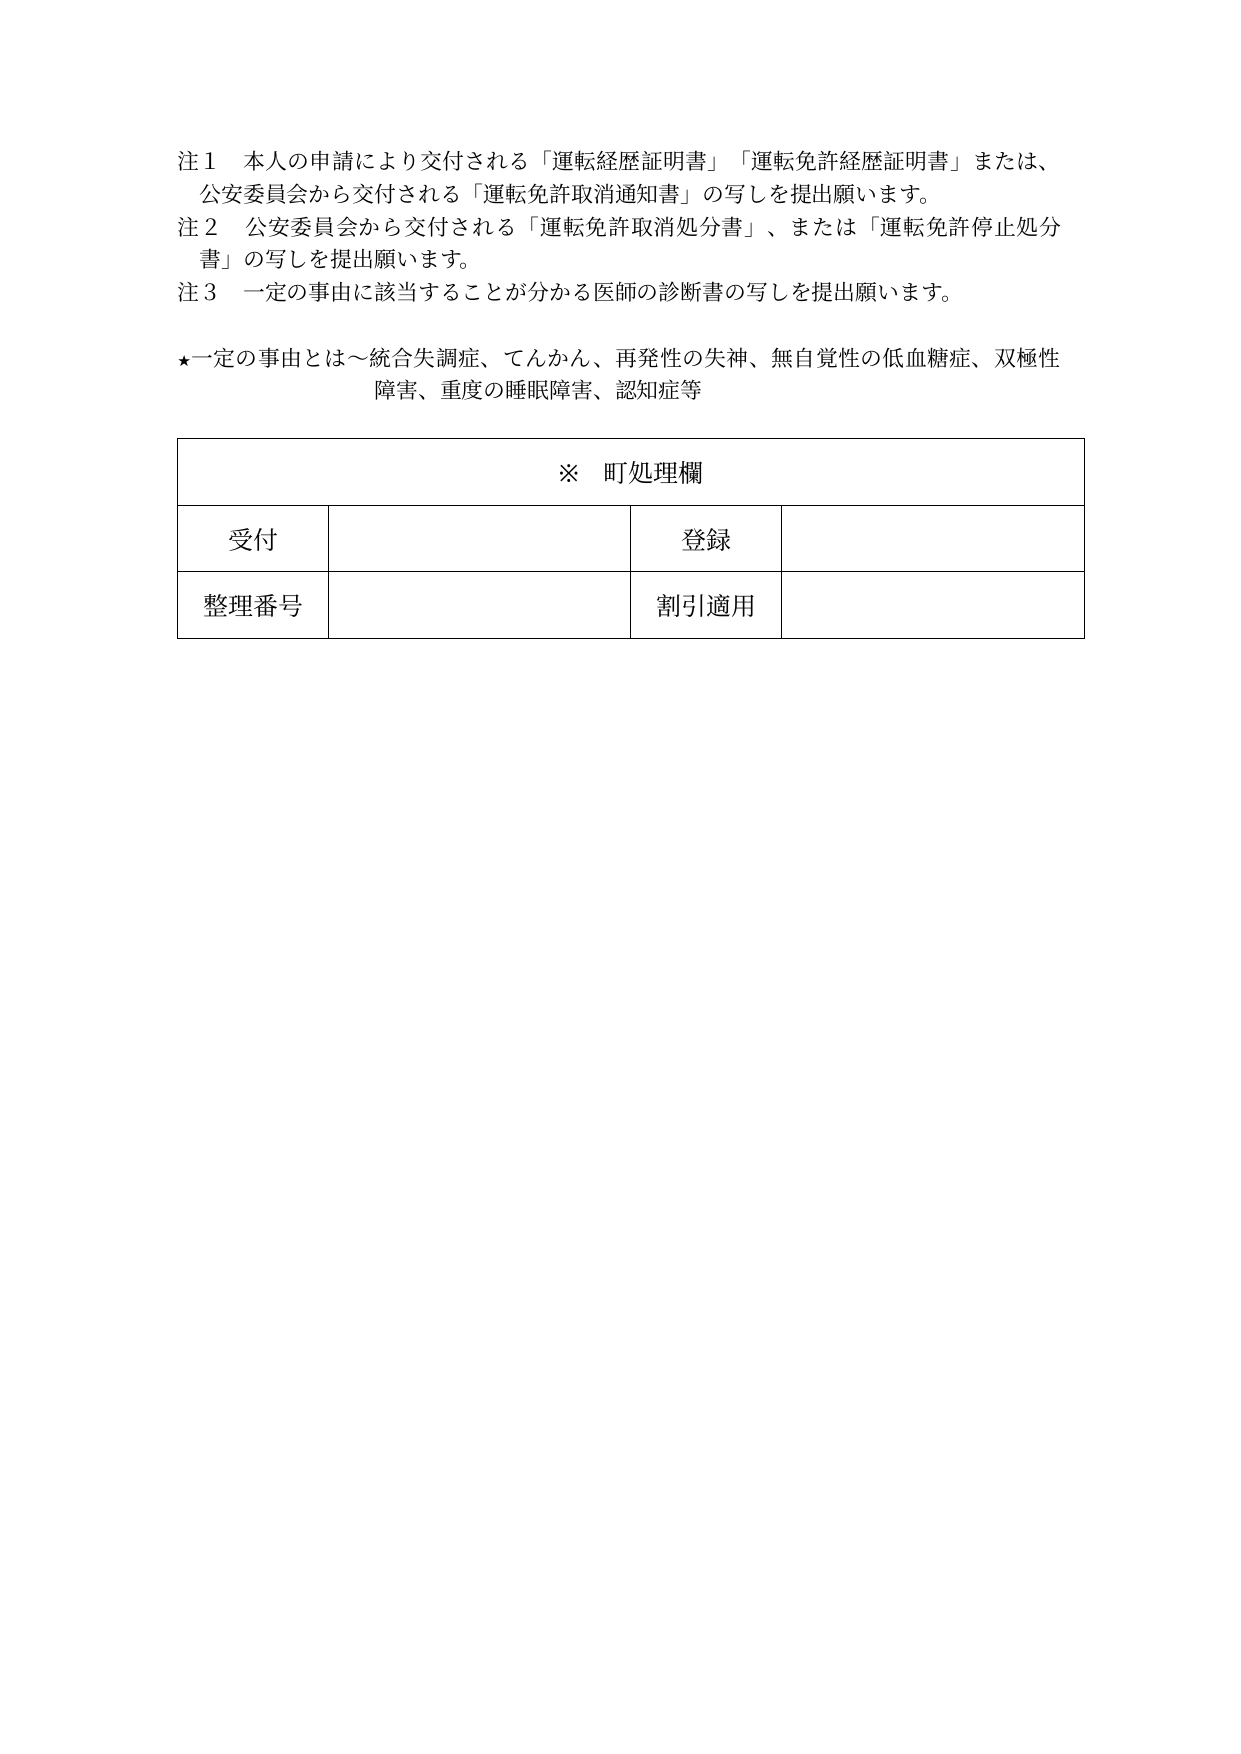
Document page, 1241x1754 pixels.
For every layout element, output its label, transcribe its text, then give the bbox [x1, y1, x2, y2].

table_cell 整理番号 [178, 572, 328, 638]
table_header ※ 町処理欄 [178, 439, 1084, 505]
text 注２ 公安委員会から交付される「運転免許取消処分書」、または「運転免許停止処分書」の写しを提出願います。 [177, 209, 1063, 275]
table_cell [782, 572, 1084, 638]
table_cell 登録 [631, 506, 781, 571]
table_cell [329, 572, 630, 638]
table_cell 割引適用 [631, 572, 781, 638]
table_cell [782, 506, 1084, 571]
text 注３ 一定の事由に該当することが分かる医師の診断書の写しを提出願います。 [177, 275, 1063, 307]
table_cell 受付 [178, 506, 328, 571]
text ★一定の事由とは～統合失調症、てんかん、再発性の失神、無自覚性の低血糖症、双極性障害、重度の睡眠障害、認知症等 [177, 340, 1063, 406]
text 注１ 本人の申請により交付される「運転経歴証明書」「運転免許経歴証明書」または、公安委員会から交付される「運転免許取消通知書」の写しを提出願います。 [177, 144, 1063, 209]
table_cell [329, 506, 630, 571]
